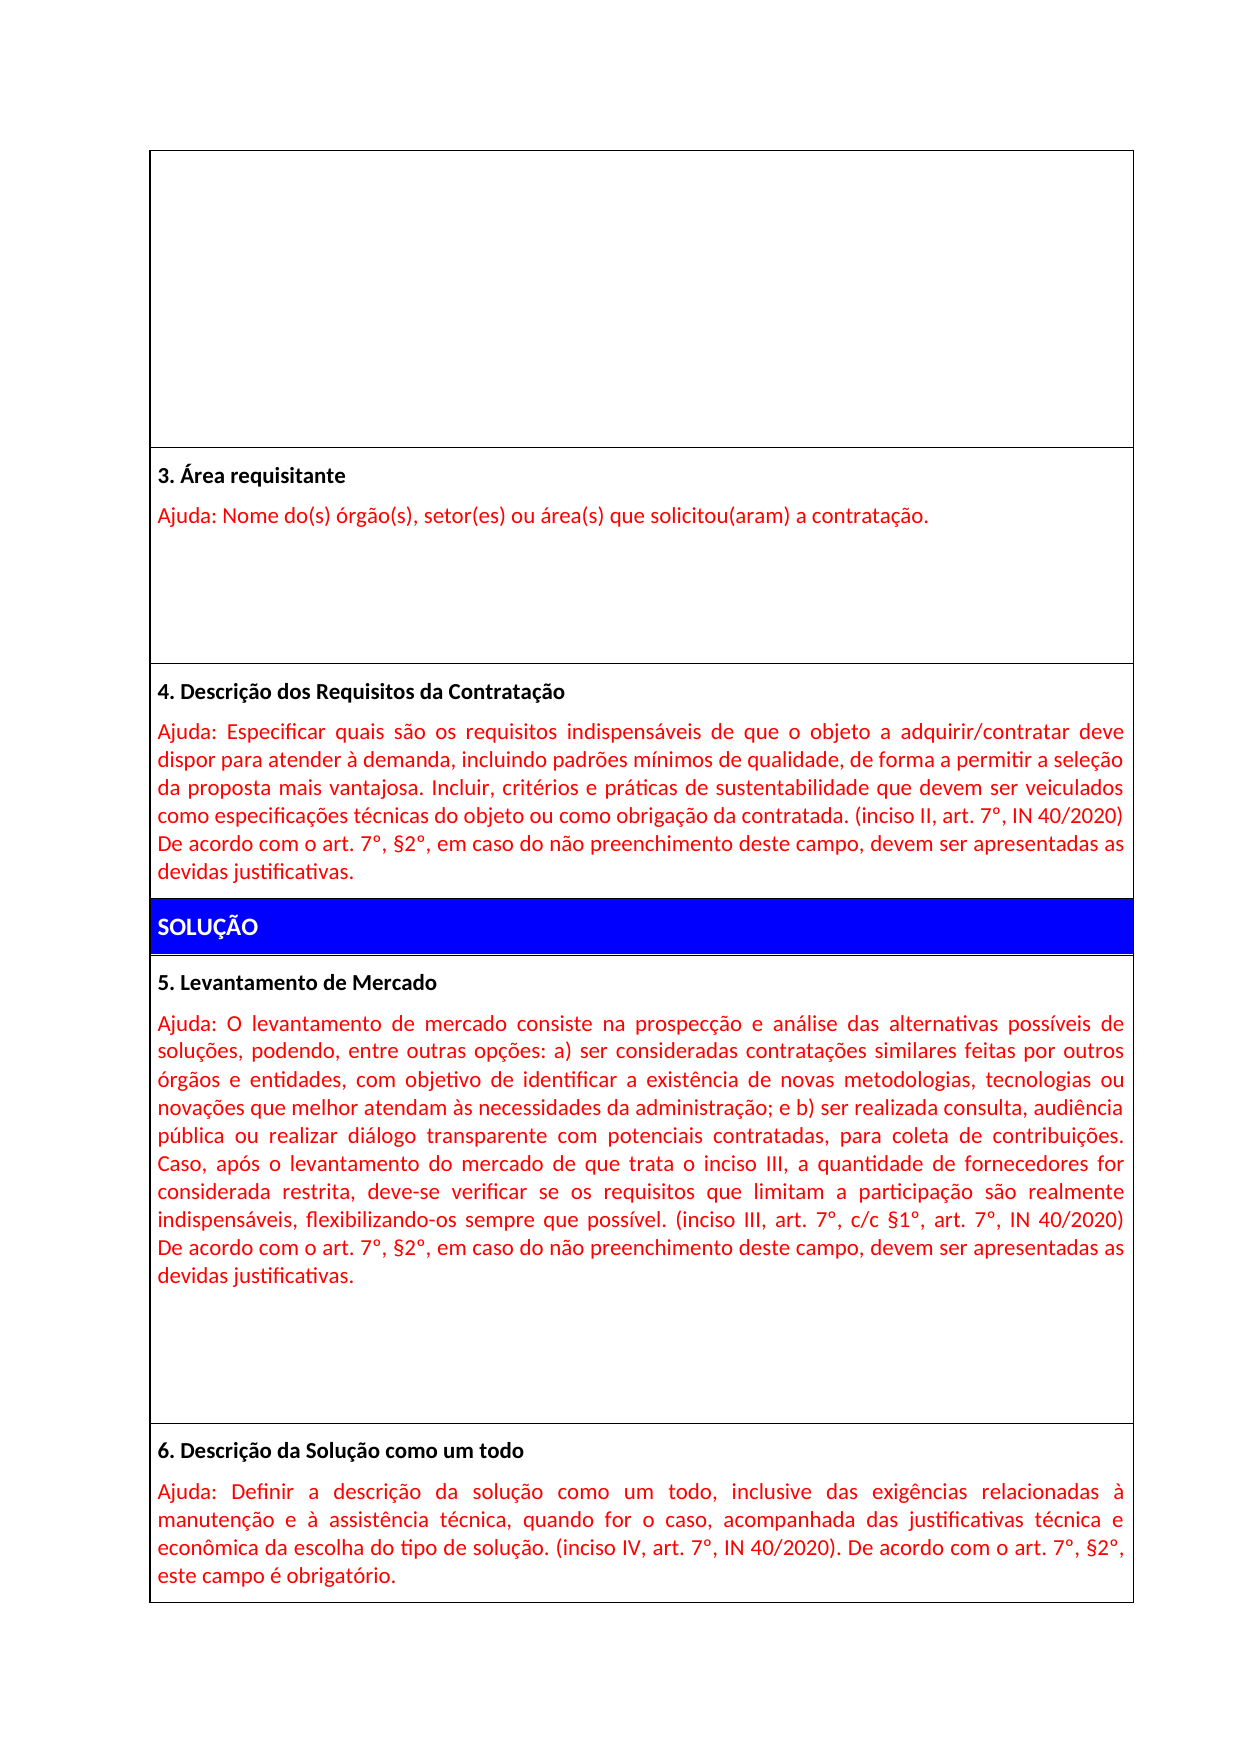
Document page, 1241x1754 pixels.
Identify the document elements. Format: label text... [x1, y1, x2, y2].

table_cell SOLUÇÃO [151, 899, 1133, 954]
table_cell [151, 1424, 1133, 1602]
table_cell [151, 151, 1133, 447]
table_cell 5. Levantamento de Mercado Ajuda: O levantamento de mercado consiste na prospecção e análise das alternativas possíveis de soluções, podendo, entre outras opções: a) ser consideradas contratações similares feitas por outros órgãos e entidades, com objetivo de identificar a existência de novas metodologias, tecnologias ou novações que melhor atendam às necessidades da administração; e b) ser realizada consulta, audiência pública ou realizar diálogo transparente com potenciais contratadas, para coleta de contribuições. Caso, após o levantamento do mercado de que trata o inciso III, a quantidade de fornecedores for considerada restrita, deve-se verificar se os requisitos que limitam a participação são realmente indispensáveis, flexibilizando-os sempre que possível. (inciso III, art. 7º, c/c §1º, art. 7º, IN 40/2020) De acordo com o art. 7º, §2º, em caso do não preenchimento deste campo, devem ser apresentadas as devidas justificativas. [151, 956, 1133, 1423]
table_cell 4. Descrição dos Requisitos da Contratação Ajuda: Especificar quais são os requisitos indispensáveis de que o objeto a adquirir/contratar deve dispor para atender à demanda, incluindo padrões mínimos de qualidade, de forma a permitir a seleção da proposta mais vantajosa. Incluir, critérios e práticas de sustentabilidade que devem ser veiculados como especificações técnicas do objeto ou como obrigação da contratada. (inciso II, art. 7º, IN 40/2020) De acordo com o art. 7º, §2º, em caso do não preenchimento deste campo, devem ser apresentadas as devidas justificativas. [151, 664, 1133, 898]
table_cell 3. Área requisitante Ajuda: Nome do(s) órgão(s), setor(es) ou área(s) que solicitou(aram) a contratação. [151, 448, 1133, 663]
